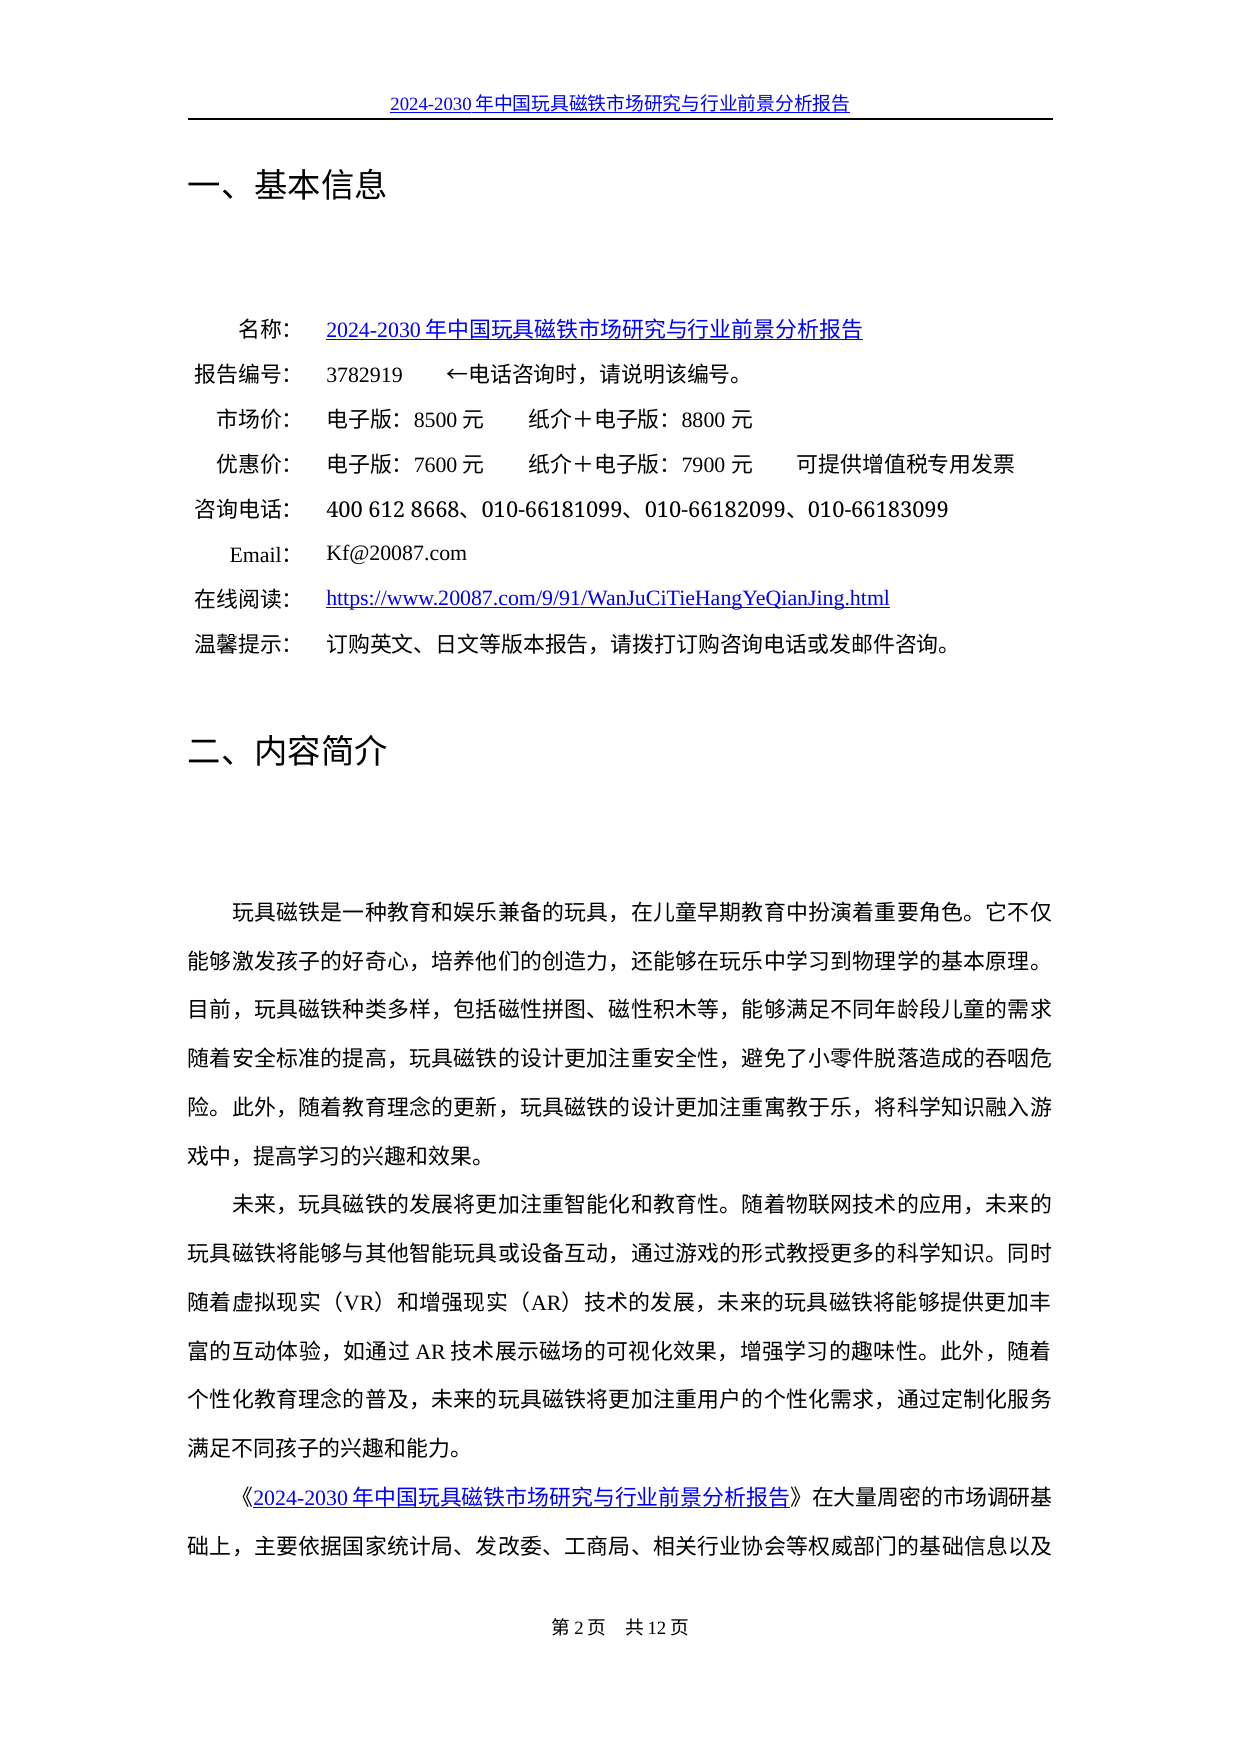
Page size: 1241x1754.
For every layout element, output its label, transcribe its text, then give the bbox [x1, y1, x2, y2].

table_cell 3782919 ←电话咨询时，请说明该编号。 [315, 357, 1073, 402]
title 二、内容简介 [187, 717, 1053, 782]
table_cell 订购英文、日文等版本报告，请拨打订购咨询电话或发邮件咨询。 [315, 627, 1073, 672]
table_cell Kf@20087.com [315, 537, 1073, 582]
table_cell 报告编号： [167, 357, 315, 402]
title 一、基本信息 [187, 150, 1053, 215]
table_header 名称： [167, 312, 315, 357]
table_cell 温馨提示： [167, 627, 315, 672]
table_cell 400 612 8668、010-66181099、010-66182099、010-66183099 [315, 492, 1073, 537]
table_cell 电子版：7600 元 纸介＋电子版：7900 元 可提供增值税专用发票 [315, 447, 1073, 492]
table_cell 咨询电话： [167, 492, 315, 537]
table_cell 市场价： [167, 402, 315, 447]
table_cell 电子版：8500 元 纸介＋电子版：8800 元 [315, 402, 1073, 447]
table_header 2024-2030年中国玩具磁铁市场研究与行业前景分析报告 [315, 312, 1073, 357]
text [187, 894, 1053, 1561]
table_cell Email： [167, 537, 315, 582]
table_cell 优惠价： [167, 447, 315, 492]
table_cell [315, 582, 1073, 627]
table_cell 在线阅读： [167, 582, 315, 627]
